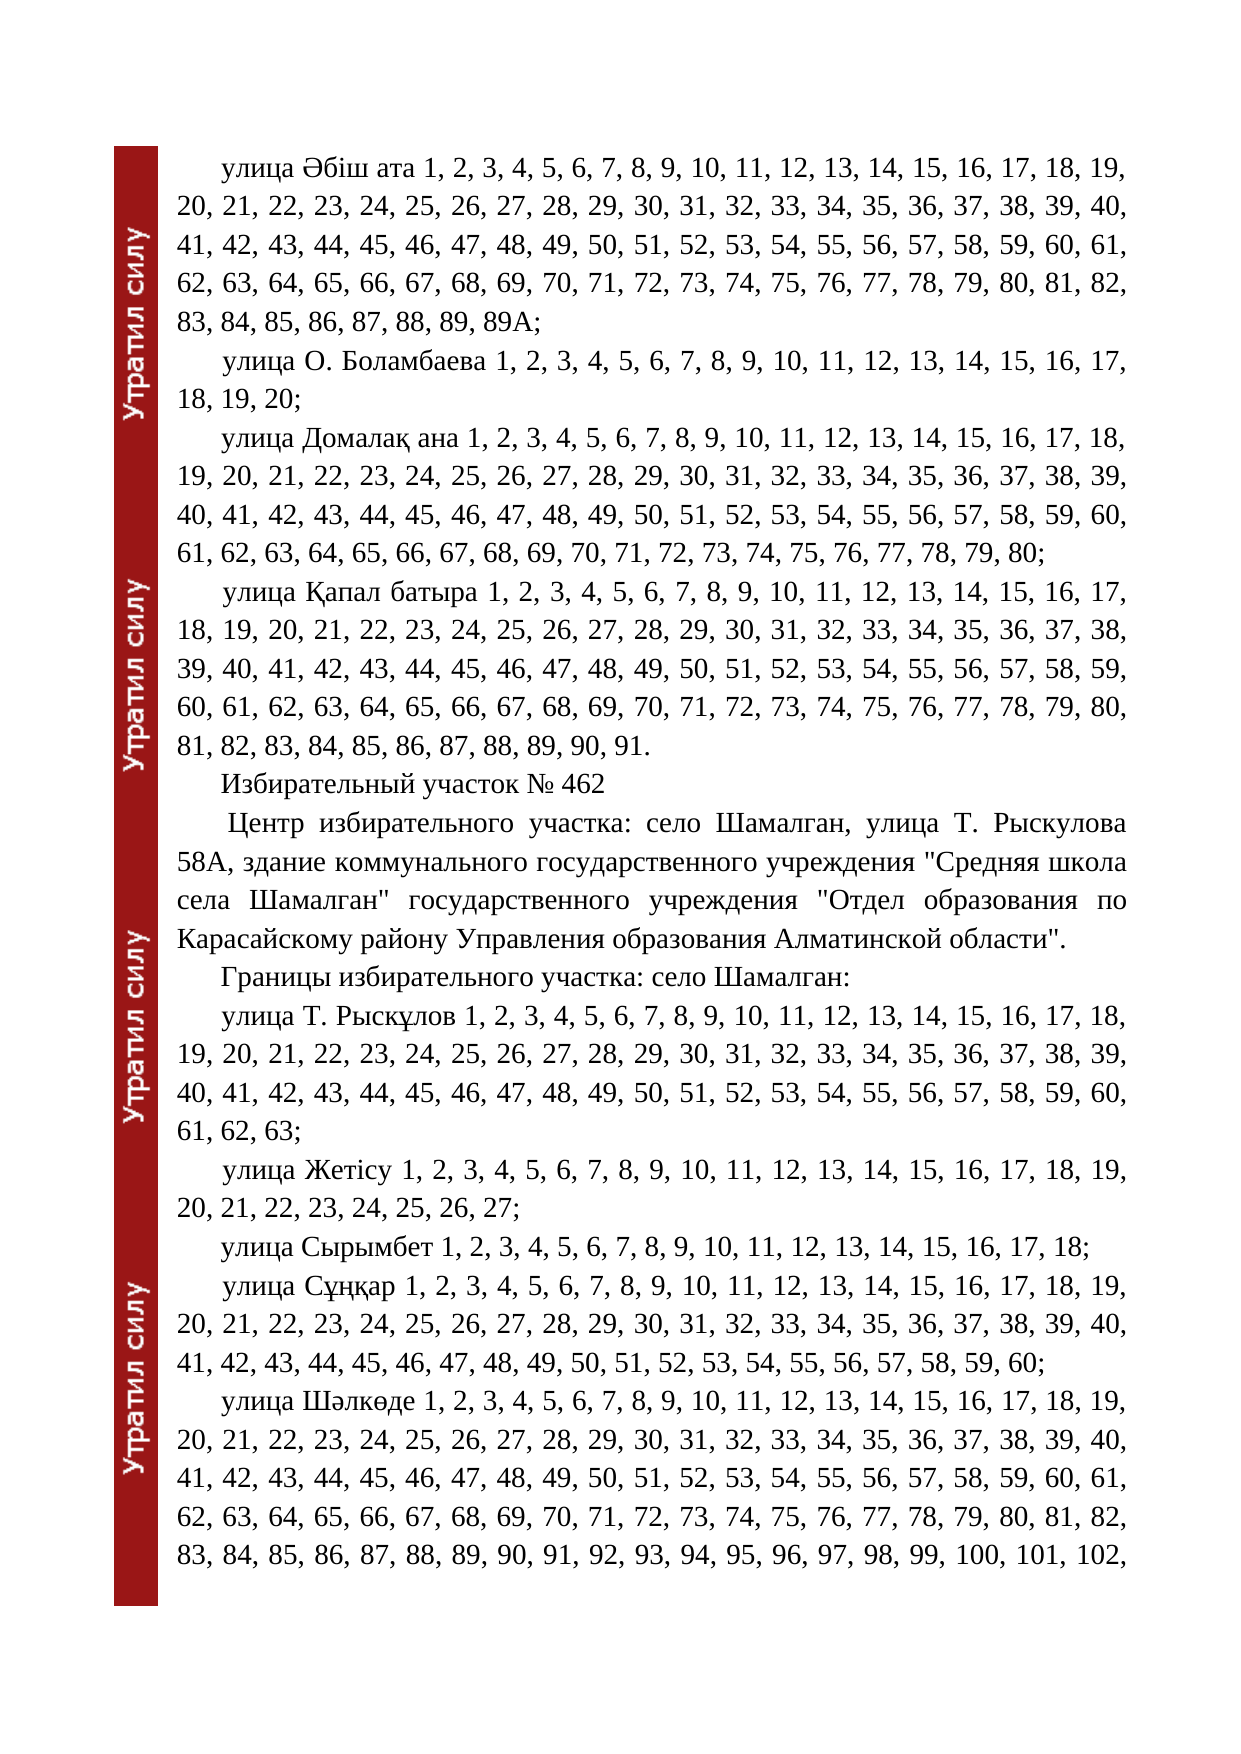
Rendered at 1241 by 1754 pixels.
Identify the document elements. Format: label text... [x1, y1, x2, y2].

picture [114, 1378, 158, 1383]
picture [114, 993, 158, 998]
picture [114, 415, 158, 420]
text Границы избирательного участка: село Шамалган: [112, 959, 1128, 993]
picture [114, 954, 158, 959]
text улица Жетісу 1, 2, 3, 4, 5, 6, 7, 8, 9, 10, 11, 12, 13, 14, 15, 16, 17, 18, 19, 20, 21, 22, 23, 24, 25, 26, 27; [112, 1152, 1128, 1224]
text улица Т. Рыскұлов 1, 2, 3, 4, 5, 6, 7, 8, 9, 10, 11, 12, 13, 14, 15, 16, 17, 18, 19, 20, 21, 22, 23, 24, 25, 26, 27, 28, 29, 30, 31, 32, 33, 34, 35, 36, 37, 38, 39, 40, 41, 42, 43, 44, 45, 46, 47, 48, 49, 50, 51, 52, 53, 54, 55, 56, 57, 58, 59, 60, 61, 62, 63; [112, 998, 1128, 1147]
text улица Сырымбет 1, 2, 3, 4, 5, 6, 7, 8, 9, 10, 11, 12, 13, 14, 15, 16, 17, 18; [112, 1229, 1128, 1263]
picture [114, 1147, 158, 1152]
text Центр избирательного участка: село Шамалган, улица Т. Рыскулова 58А, здание коммунального государственного учреждения "Средняя школа села Шамалган" государственного учреждения "Отдел образования по Карасайскому району Управления образования Алматинской области". [112, 805, 1128, 954]
text улица Сұңқар 1, 2, 3, 4, 5, 6, 7, 8, 9, 10, 11, 12, 13, 14, 15, 16, 17, 18, 19, 20, 21, 22, 23, 24, 25, 26, 27, 28, 29, 30, 31, 32, 33, 34, 35, 36, 37, 38, 39, 40, 41, 42, 43, 44, 45, 46, 47, 48, 49, 50, 51, 52, 53, 54, 55, 56, 57, 58, 59, 60; [112, 1268, 1128, 1378]
picture [114, 146, 158, 150]
picture [114, 1571, 158, 1606]
picture [114, 338, 158, 343]
text улица О. Боламбаева 1, 2, 3, 4, 5, 6, 7, 8, 9, 10, 11, 12, 13, 14, 15, 16, 17, 18, 19, 20; [112, 343, 1128, 415]
text улица Домалақ ана 1, 2, 3, 4, 5, 6, 7, 8, 9, 10, 11, 12, 13, 14, 15, 16, 17, 18, 19, 20, 21, 22, 23, 24, 25, 26, 27, 28, 29, 30, 31, 32, 33, 34, 35, 36, 37, 38, 39, 40, 41, 42, 43, 44, 45, 46, 47, 48, 49, 50, 51, 52, 53, 54, 55, 56, 57, 58, 59, 60, 61, 62, 63, 64, 65, 66, 67, 68, 69, 70, 71, 72, 73, 74, 75, 76, 77, 78, 79, 80; [112, 420, 1128, 569]
picture [114, 1263, 158, 1268]
picture [114, 569, 158, 574]
text улица Қапал батыра 1, 2, 3, 4, 5, 6, 7, 8, 9, 10, 11, 12, 13, 14, 15, 16, 17, 18, 19, 20, 21, 22, 23, 24, 25, 26, 27, 28, 29, 30, 31, 32, 33, 34, 35, 36, 37, 38, 39, 40, 41, 42, 43, 44, 45, 46, 47, 48, 49, 50, 51, 52, 53, 54, 55, 56, 57, 58, 59, 60, 61, 62, 63, 64, 65, 66, 67, 68, 69, 70, 71, 72, 73, 74, 75, 76, 77, 78, 79, 80, 81, 82, 83, 84, 85, 86, 87, 88, 89, 90, 91. [112, 574, 1128, 762]
text улица Әбіш ата 1, 2, 3, 4, 5, 6, 7, 8, 9, 10, 11, 12, 13, 14, 15, 16, 17, 18, 19, 20, 21, 22, 23, 24, 25, 26, 27, 28, 29, 30, 31, 32, 33, 34, 35, 36, 37, 38, 39, 40, 41, 42, 43, 44, 45, 46, 47, 48, 49, 50, 51, 52, 53, 54, 55, 56, 57, 58, 59, 60, 61, 62, 63, 64, 65, 66, 67, 68, 69, 70, 71, 72, 73, 74, 75, 76, 77, 78, 79, 80, 81, 82, 83, 84, 85, 86, 87, 88, 89, 89А; [112, 150, 1128, 338]
picture [114, 800, 158, 805]
picture [114, 1224, 158, 1229]
text Избирательный участок № 462 [112, 767, 1128, 800]
picture [114, 762, 158, 767]
